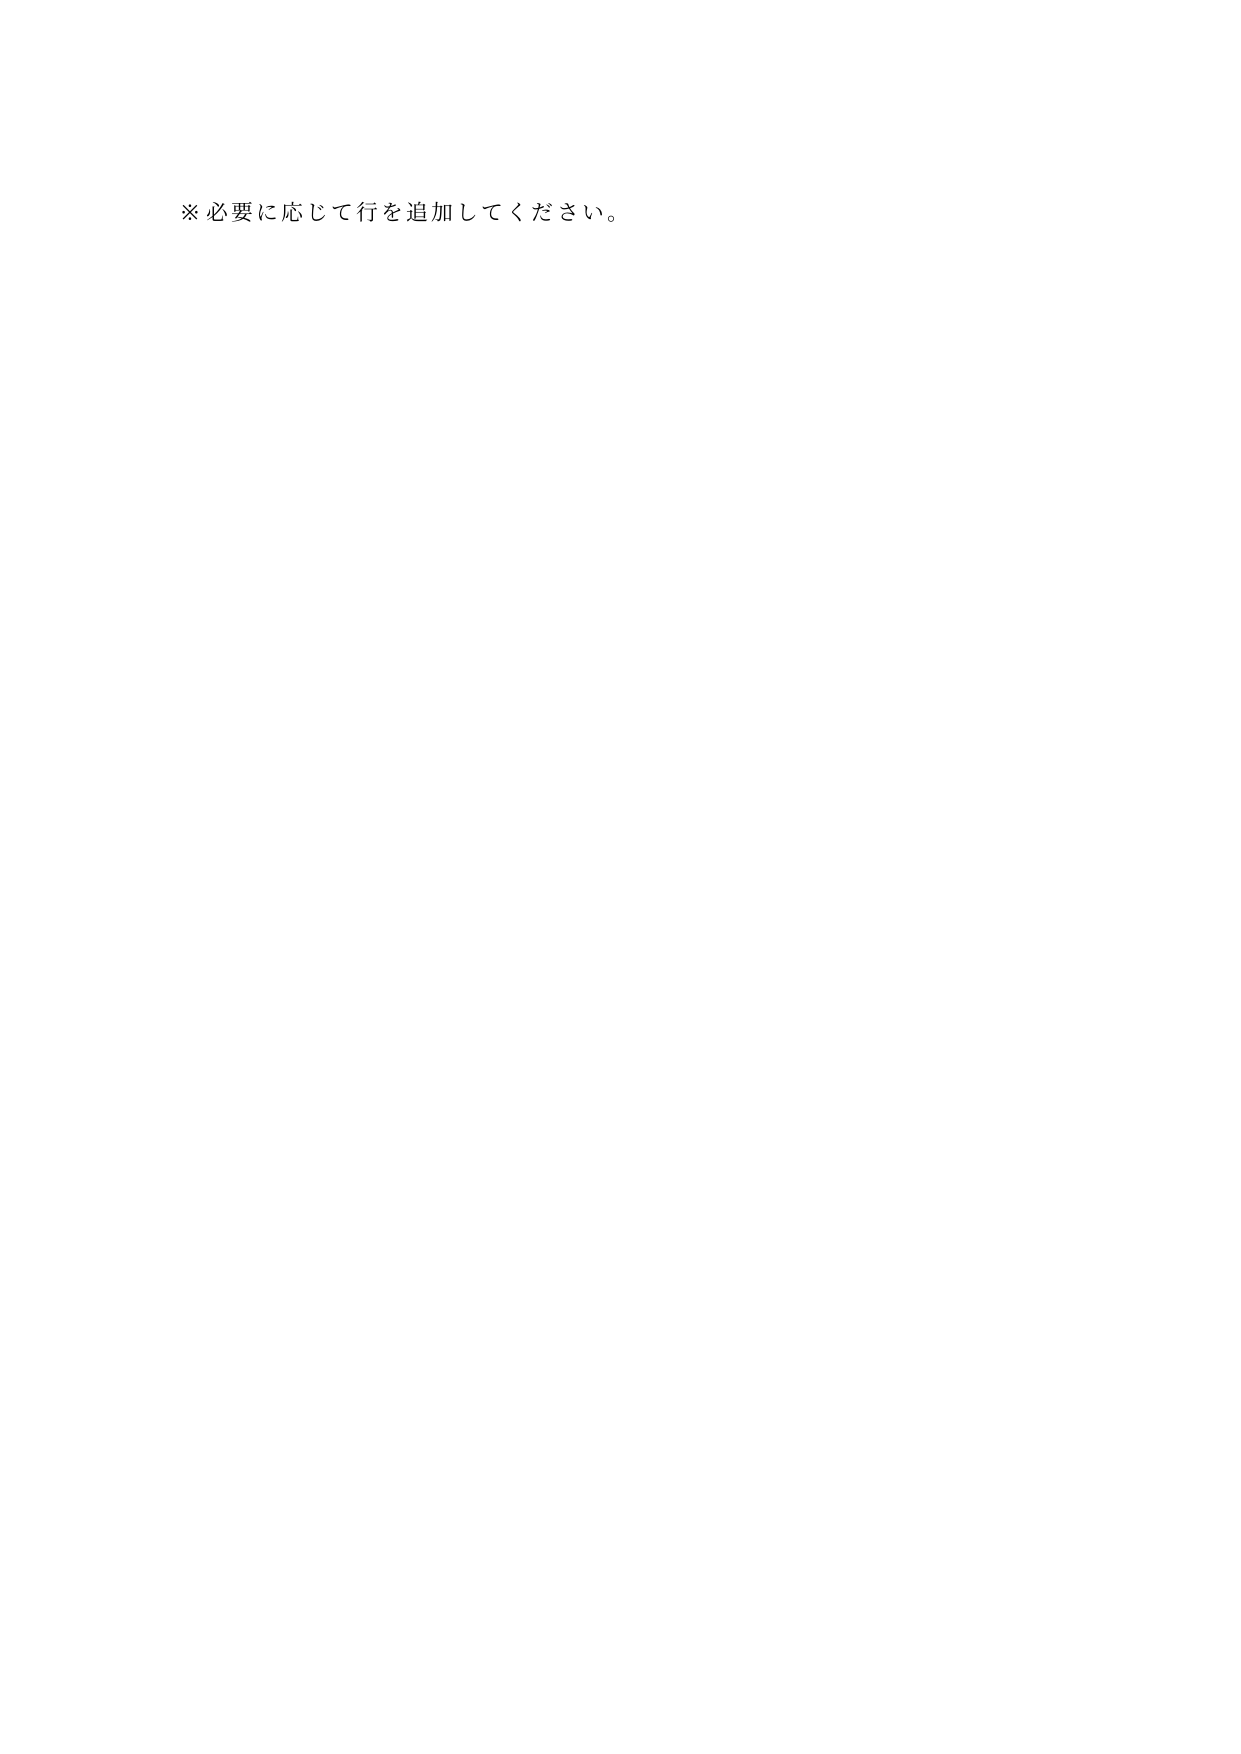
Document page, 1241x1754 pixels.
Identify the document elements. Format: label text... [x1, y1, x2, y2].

text ※必要に応じて行を追加してください。 [181, 194, 1059, 229]
